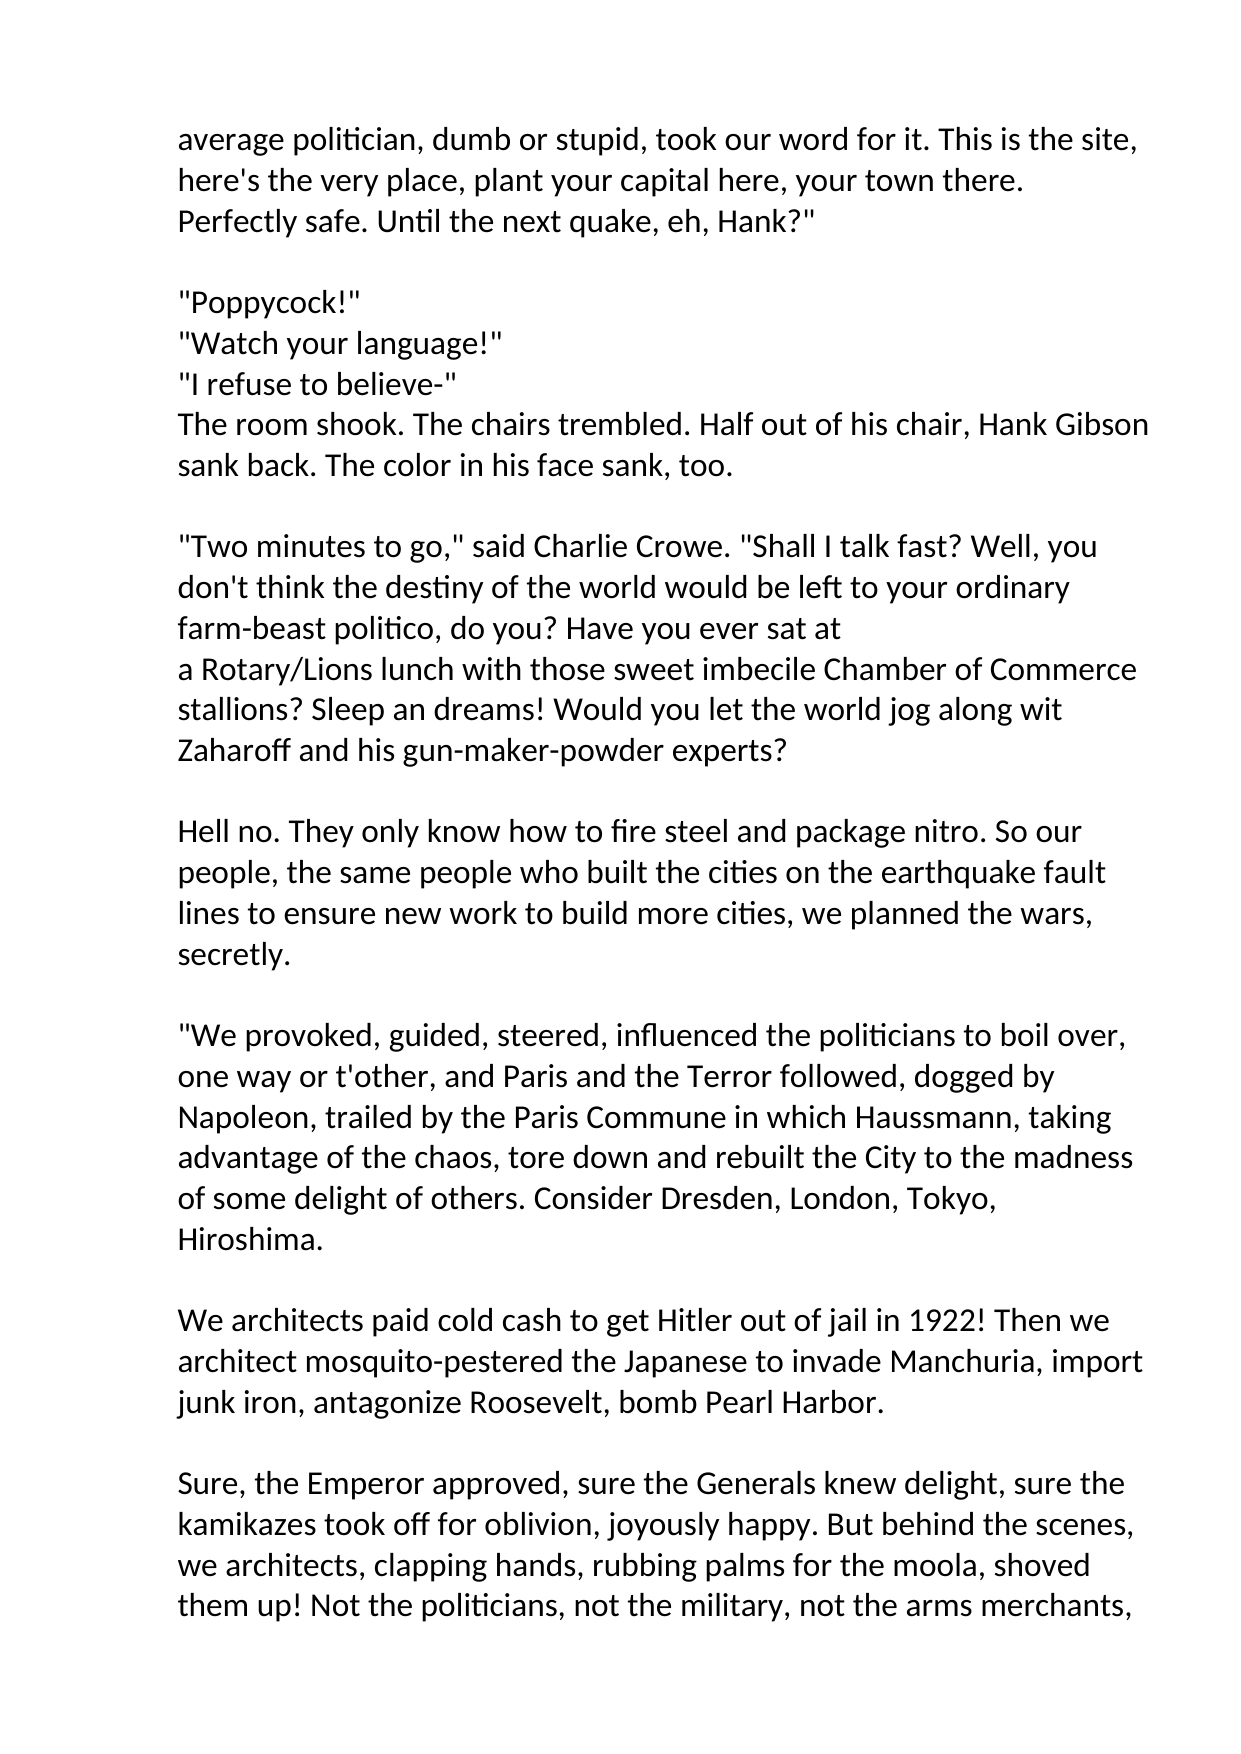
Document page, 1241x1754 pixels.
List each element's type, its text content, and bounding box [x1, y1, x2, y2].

text "I refuse to believe-" [177, 362, 1152, 403]
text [177, 1462, 1152, 1625]
text "We provoked, guided, steered, influenced the politicians to boil over, one way or t'other, and Paris and the Terror followed, dogged by Napoleon, trailed by the Paris Commune in which Haussmann, taking advantage of the chaos, tore down and rebuilt the City to the madness of some delight of others. Consider Dresden, London, Tokyo, Hiroshima. [177, 1014, 1152, 1258]
text Hell no. They only know how to fire steel and package nitro. So our people, the same people who built the cities on the earthquake fault lines to ensure new work to build more cities, we planned the wars, secretly. [177, 811, 1152, 973]
text "Poppycock!" [177, 281, 1152, 322]
text "Watch your language!" [177, 322, 1152, 362]
text a Rotary/Lions lunch with those sweet imbecile Chamber of Commerce stallions? Sleep an dreams! Would you let the world jog along wit Zaharoff and his gun-maker-powder experts? [177, 648, 1152, 770]
text We architects paid cold cash to get Hitler out of jail in 1922! Then we architect mosquito-pestered the Japanese to invade Manchuria, import junk iron, antagonize Roosevelt, bomb Pearl Harbor. [177, 1299, 1152, 1421]
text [177, 118, 1152, 240]
text The room shook. The chairs trembled. Half out of his chair, Hank Gibson sank back. The color in his face sank, too. [177, 403, 1152, 485]
text "Two minutes to go," said Charlie Crowe. "Shall I talk fast? Well, you don't think the destiny of the world would be left to your ordinary farm-beast politico, do you? Have you ever sat at [177, 525, 1152, 648]
